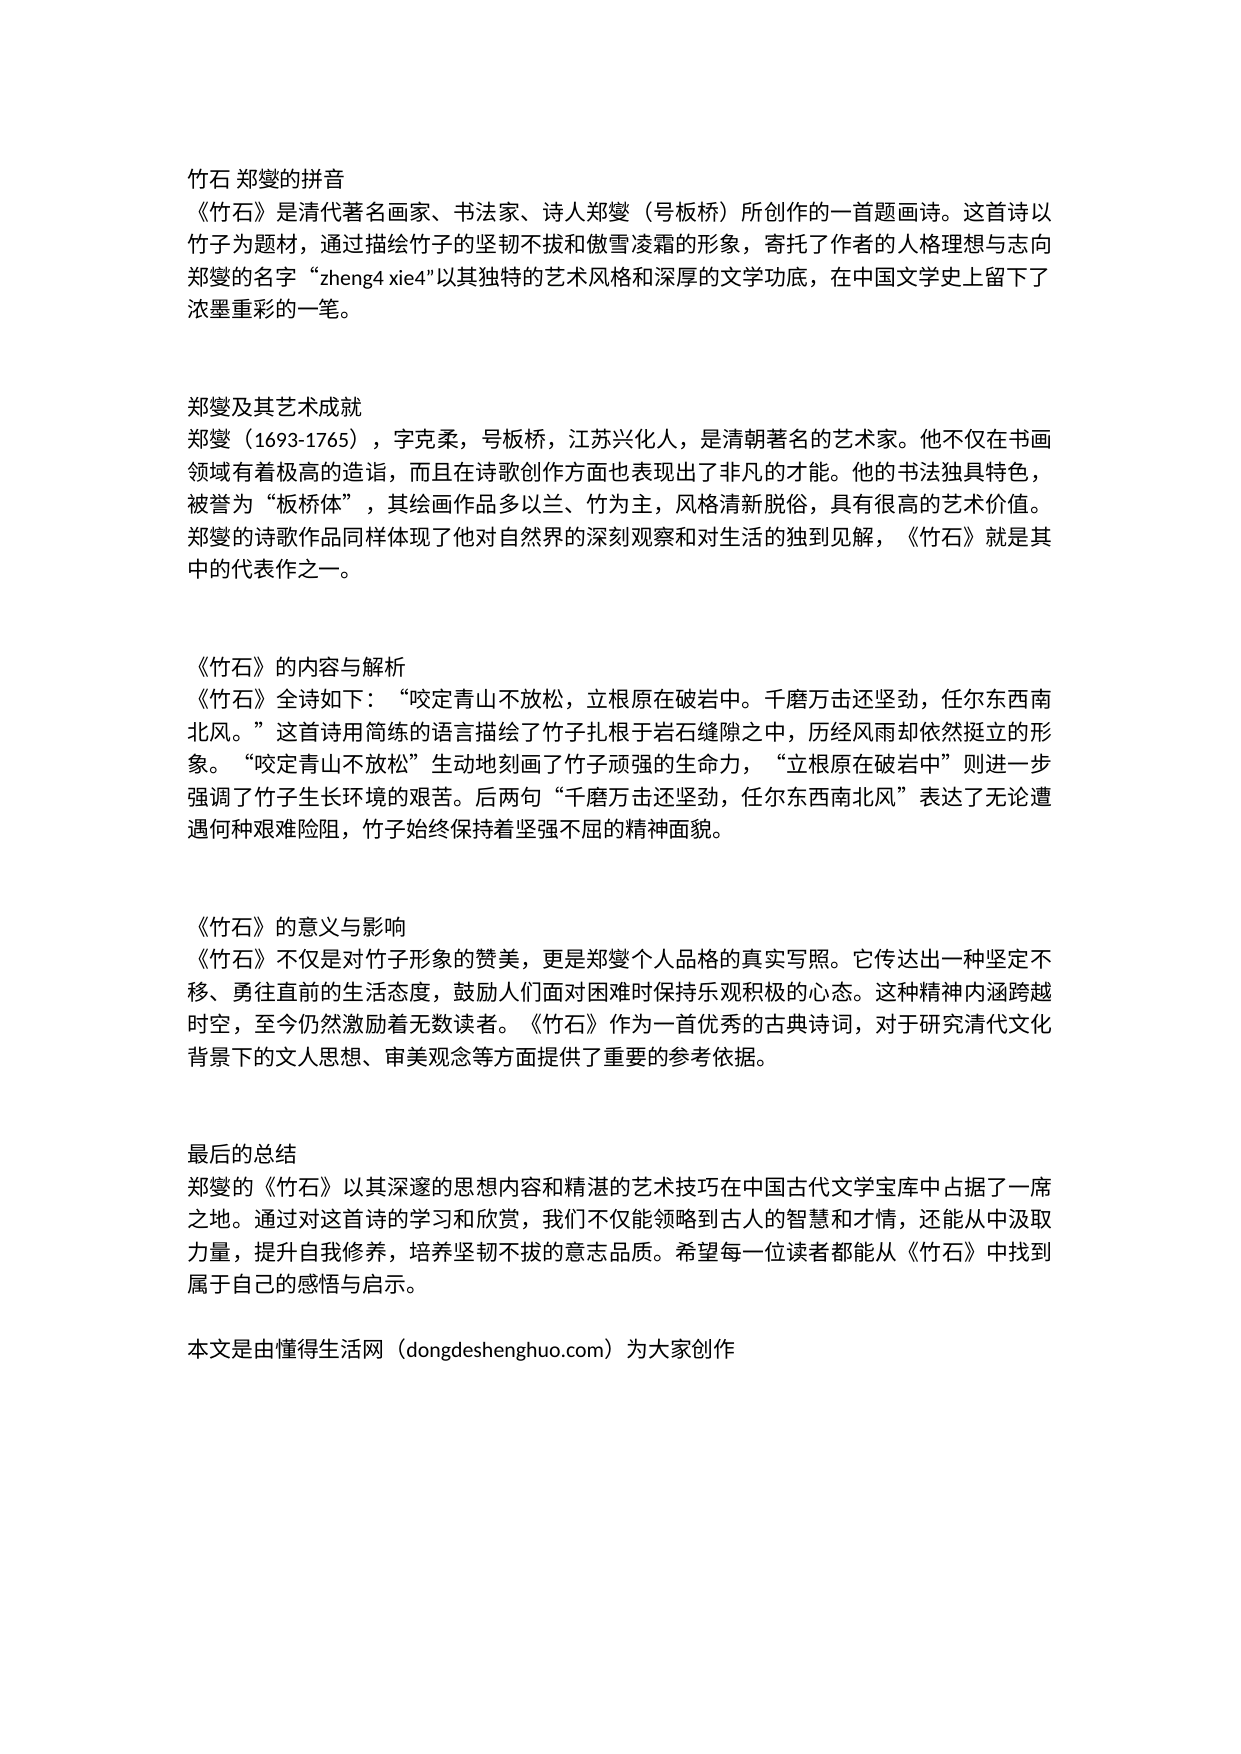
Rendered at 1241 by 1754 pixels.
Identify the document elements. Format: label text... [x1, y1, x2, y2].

text 最后的总结 [187, 1137, 1053, 1169]
text 《竹石》的内容与解析 [187, 649, 1053, 682]
text 竹石 郑燮的拼音 [187, 162, 1053, 194]
text 郑燮及其艺术成就 [187, 389, 1053, 422]
text 郑燮的《竹石》以其深邃的思想内容和精湛的艺术技巧在中国古代文学宝库中占据了一席之地。通过对这首诗的学习和欣赏，我们不仅能领略到古人的智慧和才情，还能从中汲取力量，提升自我修养，培养坚韧不拔的意志品质。希望每一位读者都能从《竹石》中找到属于自己的感悟与启示。 [187, 1169, 1053, 1299]
text 《竹石》全诗如下：“咬定青山不放松，立根原在破岩中。千磨万击还坚劲，任尔东西南北风。”这首诗用简练的语言描绘了竹子扎根于岩石缝隙之中，历经风雨却依然挺立的形象。“咬定青山不放松”生动地刻画了竹子顽强的生命力，“立根原在破岩中”则进一步强调了竹子生长环境的艰苦。后两句“千磨万击还坚劲，任尔东西南北风”表达了无论遭遇何种艰难险阻，竹子始终保持着坚强不屈的精神面貌。 [187, 682, 1053, 844]
text 《竹石》是清代著名画家、书法家、诗人郑燮（号板桥）所创作的一首题画诗。这首诗以竹子为题材，通过描绘竹子的坚韧不拔和傲雪凌霜的形象，寄托了作者的人格理想与志向。郑燮的名字“zheng4 xie4”以其独特的艺术风格和深厚的文学功底，在中国文学史上留下了浓墨重彩的一笔。 [187, 194, 1053, 324]
text 本文是由懂得生活网（dongdeshenghuo.com）为大家创作 [187, 1332, 1053, 1364]
text 《竹石》不仅是对竹子形象的赞美，更是郑燮个人品格的真实写照。它传达出一种坚定不移、勇往直前的生活态度，鼓励人们面对困难时保持乐观积极的心态。这种精神内涵跨越时空，至今仍然激励着无数读者。《竹石》作为一首优秀的古典诗词，对于研究清代文化背景下的文人思想、审美观念等方面提供了重要的参考依据。 [187, 942, 1053, 1072]
text 《竹石》的意义与影响 [187, 909, 1053, 942]
text 郑燮（1693-1765），字克柔，号板桥，江苏兴化人，是清朝著名的艺术家。他不仅在书画领域有着极高的造诣，而且在诗歌创作方面也表现出了非凡的才能。他的书法独具特色，被誉为“板桥体”，其绘画作品多以兰、竹为主，风格清新脱俗，具有很高的艺术价值。郑燮的诗歌作品同样体现了他对自然界的深刻观察和对生活的独到见解，《竹石》就是其中的代表作之一。 [187, 422, 1053, 584]
